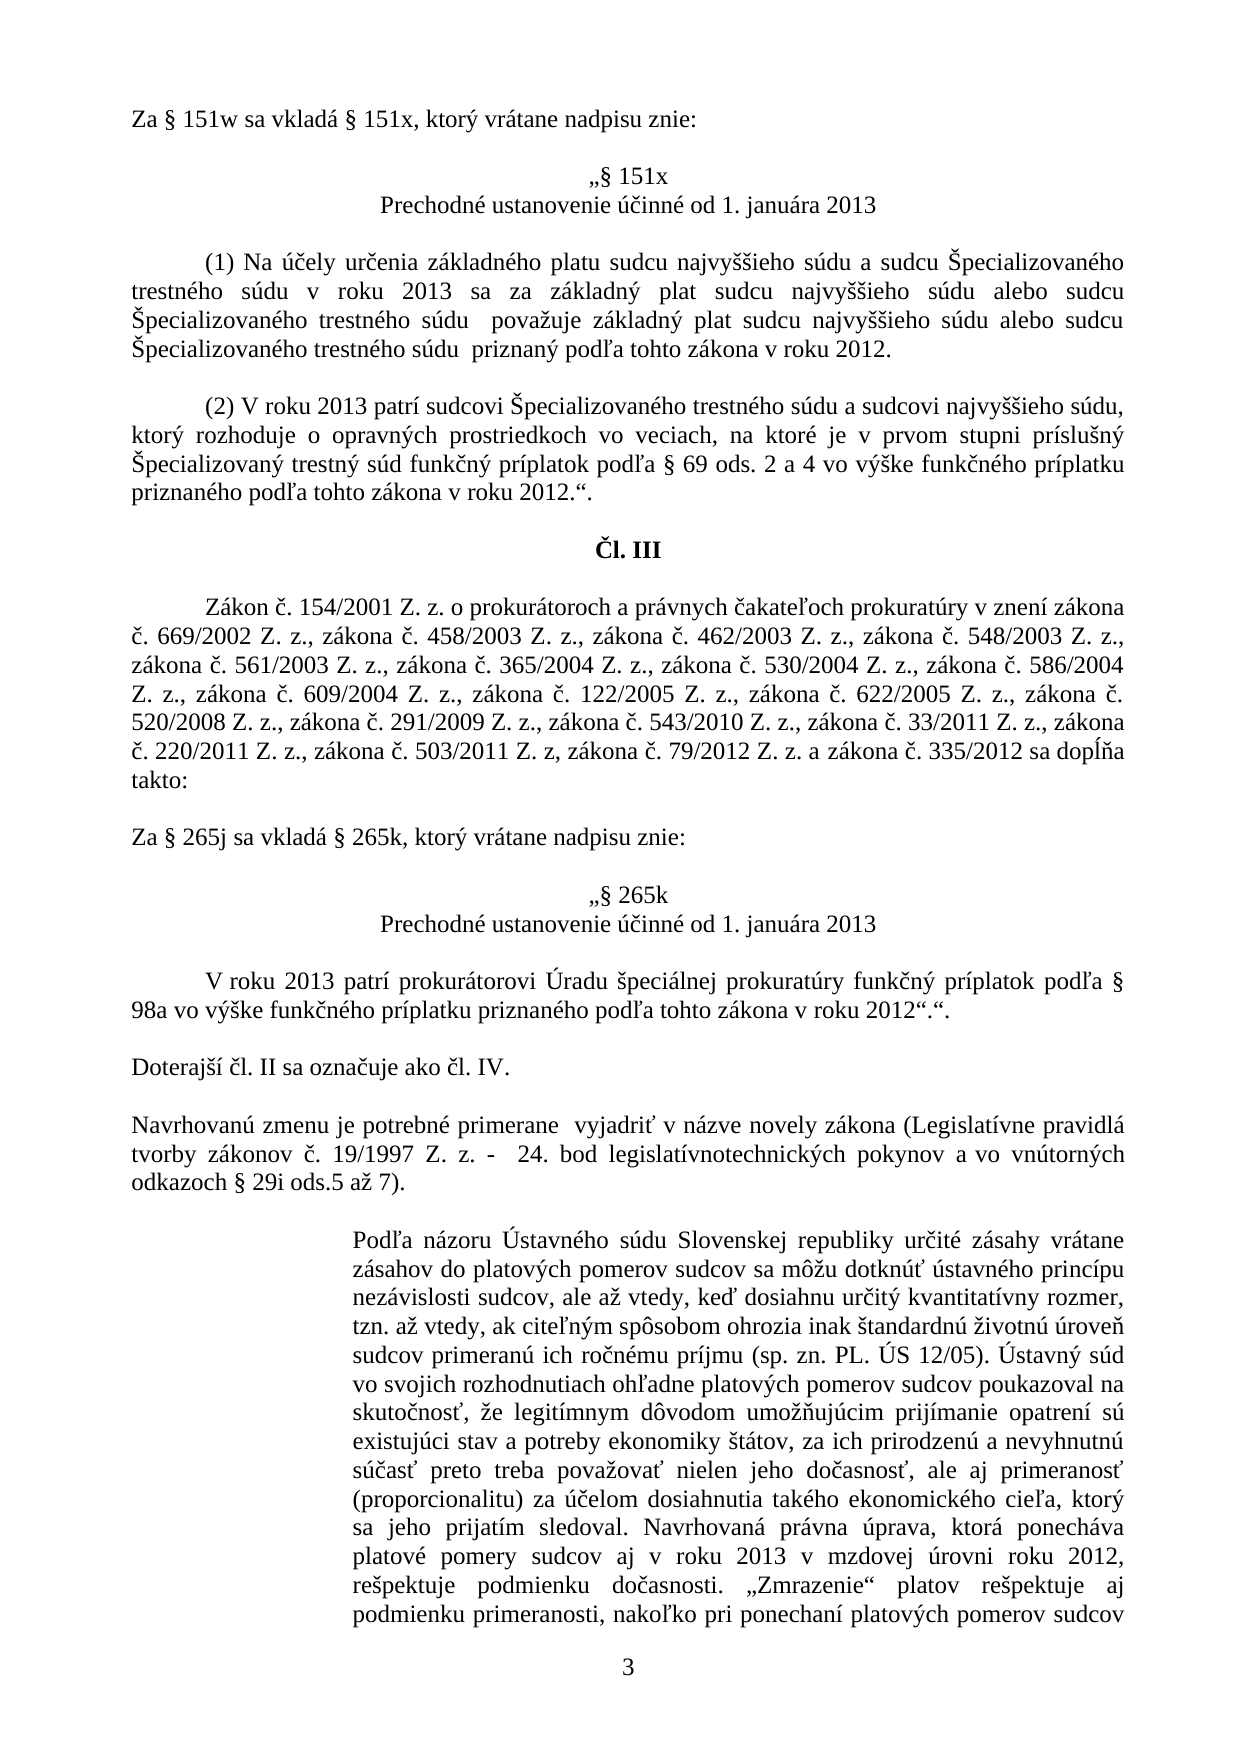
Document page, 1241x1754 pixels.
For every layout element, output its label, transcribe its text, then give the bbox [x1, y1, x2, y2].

text Prechodné ustanovenie účinné od 1. januára 2013 [131, 190, 1125, 219]
text (1) Na účely určenia základného platu sudcu najvyššieho súdu a sudcu Špecializovaného trestného súdu v roku 2013 sa za základný plat sudcu najvyššieho súdu alebo sudcu Špecializovaného trestného súdu považuje základný plat sudcu najvyššieho súdu alebo sudcu Špecializovaného trestného súdu priznaný podľa tohto zákona v roku 2012. [131, 247, 1125, 362]
text Zákon č. 154/2001 Z. z. o prokurátoroch a právnych čakateľoch prokuratúry v znení zákona č. 669/2002 Z. z., zákona č. 458/2003 Z. z., zákona č. 462/2003 Z. z., zákona č. 548/2003 Z. z., zákona č. 561/2003 Z. z., zákona č. 365/2004 Z. z., zákona č. 530/2004 Z. z., zákona č. 586/2004 Z. z., zákona č. 609/2004 Z. z., zákona č. 122/2005 Z. z., zákona č. 622/2005 Z. z., zákona č. 520/2008 Z. z., zákona č. 291/2009 Z. z., zákona č. 543/2010 Z. z., zákona č. 33/2011 Z. z., zákona č. 220/2011 Z. z., zákona č. 503/2011 Z. z, zákona č. 79/2012 Z. z. a zákona č. 335/2012 sa dopĺňa takto: [131, 592, 1125, 794]
text (2) V roku 2013 patrí sudcovi Špecializovaného trestného súdu a sudcovi najvyššieho súdu, ktorý rozhoduje o opravných prostriedkoch vo veciach, na ktoré je v prvom stupni príslušný Špecializovaný trestný súd funkčný príplatok podľa § 69 ods. 2 a 4 vo výške funkčného príplatku priznaného podľa tohto zákona v roku 2012.“. [131, 391, 1125, 506]
text Prechodné ustanovenie účinné od 1. januára 2013 [131, 909, 1125, 937]
text Za § 151w sa vkladá § 151x, ktorý vrátane nadpisu znie: [131, 104, 1125, 132]
text Za § 265j sa vkladá § 265k, ktorý vrátane nadpisu znie: [131, 822, 1125, 851]
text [131, 1225, 1125, 1627]
text „§ 265k [131, 880, 1125, 909]
text V roku 2013 patrí prokurátorovi Úradu špeciálnej prokuratúry funkčný príplatok podľa § 98a vo výške funkčného príplatku priznaného podľa tohto zákona v roku 2012“.“. [131, 966, 1125, 1024]
text „§ 151x [131, 161, 1125, 190]
text Doterajší čl. II sa označuje ako čl. IV. [131, 1052, 1125, 1081]
text Čl. III [131, 535, 1125, 564]
text Navrhovanú zmenu je potrebné primerane vyjadriť v názve novely zákona (Legislatívne pravidlá tvorby zákonov č. 19/1997 Z. z. - 24. bod legislatívnotechnických pokynov a vo vnútorných odkazoch § 29i ods.5 až 7). [131, 1110, 1125, 1196]
